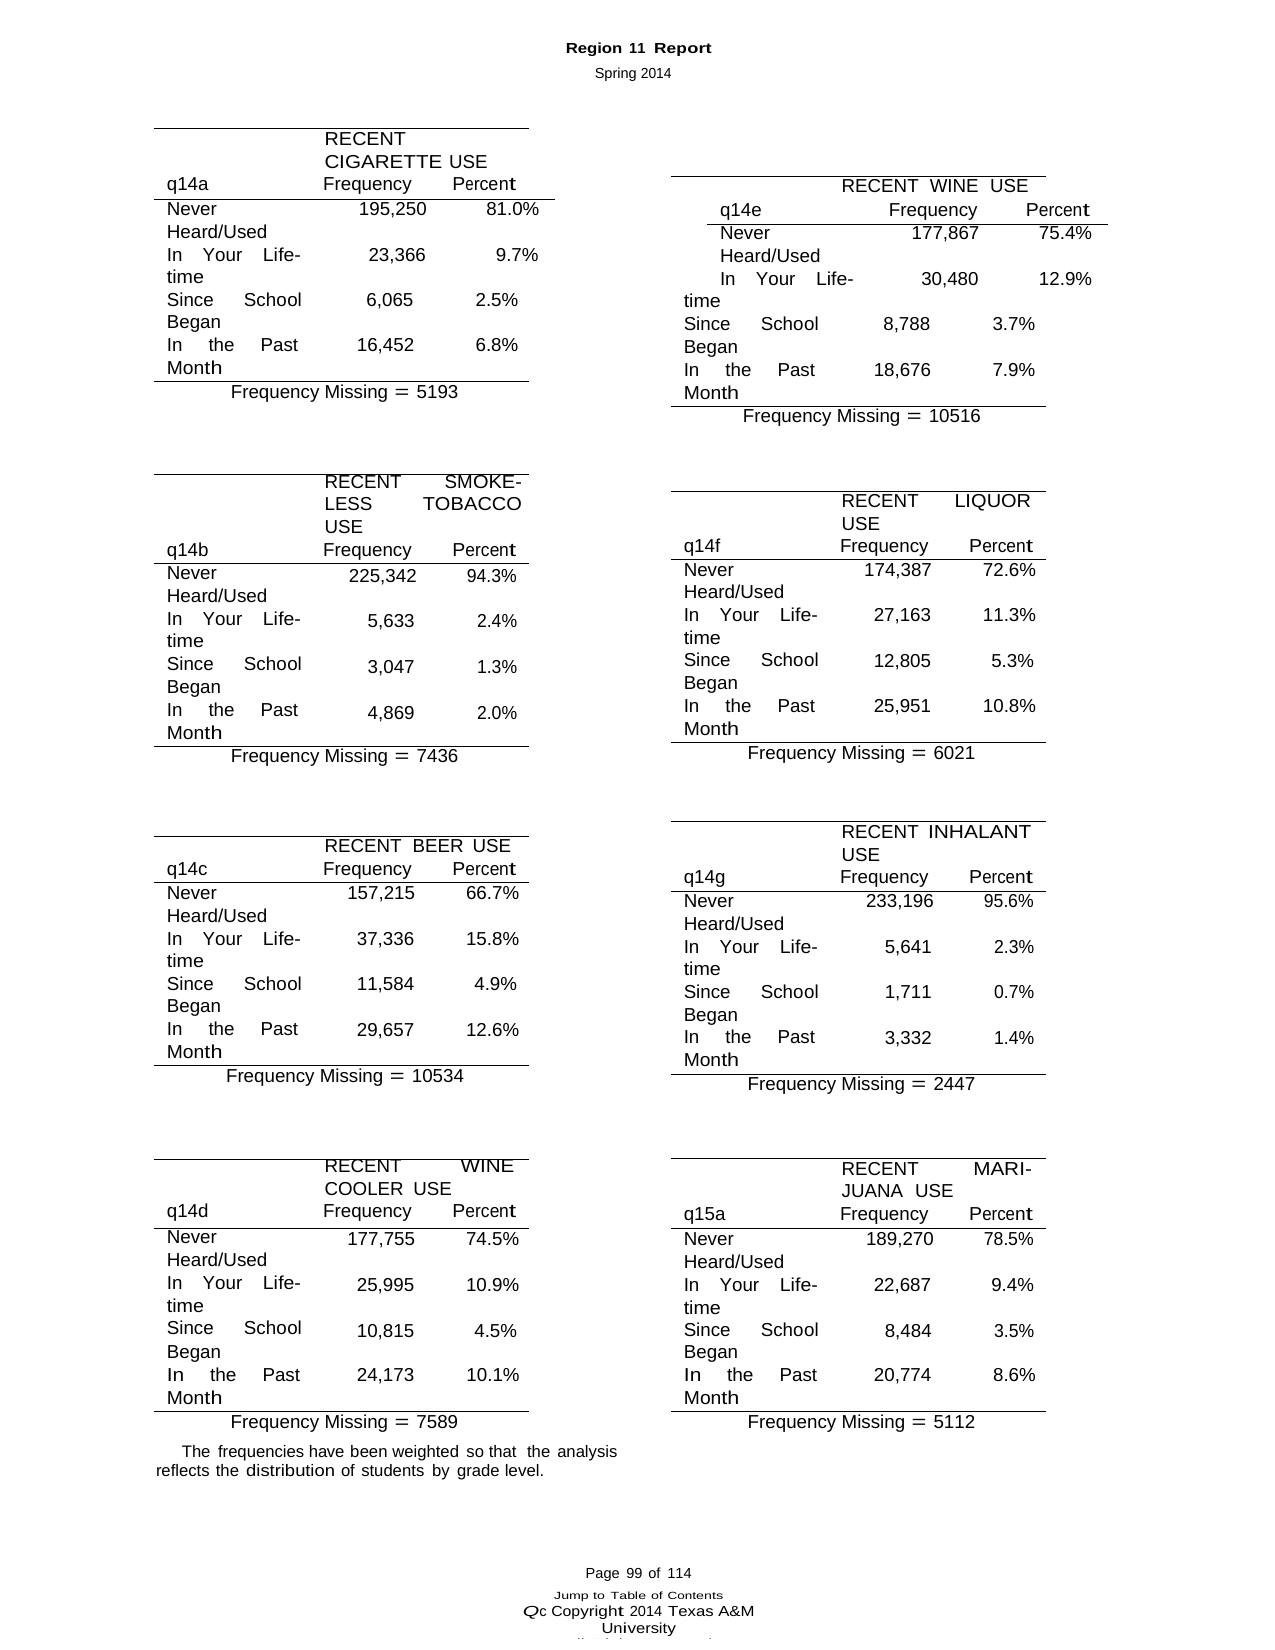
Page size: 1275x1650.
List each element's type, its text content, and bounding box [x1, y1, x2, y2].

text 10,815 4.5% [357, 1319, 523, 1341]
text 157,215 66.7% [347, 885, 523, 903]
text 4,869 2.0% [363, 701, 522, 723]
text 27,163 11.3% [873, 604, 1098, 626]
text 1,711 0.7% [879, 981, 1039, 1003]
text CIGARETTE USE [324, 150, 518, 172]
text q14b Frequency Percent [167, 538, 523, 559]
text 8,484 3.5% [879, 1319, 1039, 1341]
text Heard/Used [683, 1251, 818, 1273]
text Since School [683, 1319, 823, 1341]
text Month [167, 1041, 302, 1062]
text In Your Life- time [683, 936, 822, 980]
text Frequency Missing = 10516 [743, 405, 1098, 427]
text q15a Frequency Percent [683, 1202, 1098, 1224]
text Frequency Missing = 5193 [231, 380, 459, 402]
text RECENT MARI- JUANA USE [841, 1157, 1038, 1201]
text In Your Life- time [167, 608, 305, 652]
text Month [167, 721, 302, 742]
text In Your Life- time [683, 604, 822, 648]
text In Your Life- time [167, 927, 305, 971]
text Month [683, 718, 818, 739]
text 233,196 95.6% [860, 890, 1039, 911]
text 18,676 7.9% [873, 359, 1098, 380]
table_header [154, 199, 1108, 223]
text Since School [167, 292, 306, 310]
text Began [683, 336, 818, 358]
text q14a Frequency Percent [167, 173, 523, 195]
text Frequency Missing = 6021 [747, 745, 1098, 763]
text RECENT LIQUOR USE [841, 490, 1038, 534]
text RECENT WINE COOLER USE [324, 1155, 522, 1199]
text 22,687 9.4% [873, 1274, 1098, 1295]
text 25,995 10.9% [357, 1274, 523, 1295]
text 5,633 2.4% [363, 610, 522, 632]
text In the Past [683, 1026, 824, 1048]
text Heard/Used [683, 913, 818, 934]
text q14f Frequency Percent [683, 535, 1098, 557]
text Heard/Used [683, 581, 818, 603]
text Never [167, 1226, 302, 1248]
text Heard/Used [167, 1249, 302, 1271]
text Began [167, 676, 302, 697]
text Began [683, 1003, 818, 1025]
text 16,452 6.8% [357, 334, 523, 356]
text 6,065 2.5% [366, 292, 523, 310]
text In the Past [167, 1018, 307, 1040]
text 37,336 15.8% [357, 927, 523, 949]
text In Your Life- time [167, 1272, 305, 1316]
text Since School [167, 1317, 306, 1338]
text RECENT WINE USE [841, 175, 1098, 197]
text 225,342 94.3% [343, 564, 522, 586]
text Frequency Missing = 2447 [747, 1073, 1098, 1094]
text RECENT [324, 129, 518, 149]
text 5,641 2.3% [879, 936, 1039, 957]
text RECENT SMOKE- LESS TOBACCO USE [324, 471, 522, 537]
text Month [167, 357, 302, 378]
text 174,387 72.6% [864, 562, 1098, 580]
text 12,805 5.3% [873, 650, 1098, 671]
text Month [683, 1049, 818, 1068]
text In the Past [167, 698, 307, 720]
text 11,584 4.9% [357, 973, 523, 994]
text Began [167, 995, 302, 1017]
text In the Past [683, 695, 824, 716]
text Frequency Missing = 7436 [231, 745, 459, 766]
text 3,332 1.4% [879, 1027, 1039, 1048]
text 3,047 1.3% [363, 656, 522, 677]
text 29,657 12.6% [357, 1018, 523, 1040]
text Since School [683, 981, 824, 1002]
text Never [683, 562, 818, 580]
text Never [683, 1228, 818, 1250]
text Never [683, 890, 818, 911]
text In the Past [167, 334, 307, 356]
text Since School [683, 313, 824, 335]
text Heard/Used [167, 904, 302, 926]
text q14c Frequency Percent [167, 858, 523, 879]
text time [683, 292, 818, 312]
text 8,788 3.7% [883, 313, 1098, 335]
text 177,755 74.5% [347, 1228, 523, 1250]
text 189,270 78.5% [860, 1228, 1039, 1250]
text Began [683, 672, 818, 694]
text q14d Frequency Percent [167, 1200, 523, 1221]
text Since School [167, 653, 307, 674]
text Never [167, 562, 302, 583]
text RECENT BEER USE [324, 835, 518, 857]
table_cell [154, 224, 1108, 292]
text Heard/Used [167, 585, 302, 606]
text Began [167, 311, 302, 333]
text q14g Frequency Percent [683, 866, 1098, 885]
text 25,951 10.8% [873, 695, 1098, 717]
text Since School [167, 972, 307, 994]
text RECENT INHALANT USE [841, 821, 1038, 865]
text Since School [683, 649, 824, 671]
text In Your Life- time [683, 1274, 822, 1318]
text Month [683, 382, 741, 403]
text Frequency Missing = 10534 [226, 1068, 464, 1086]
text Never [167, 885, 302, 903]
text In the Past [683, 359, 823, 380]
